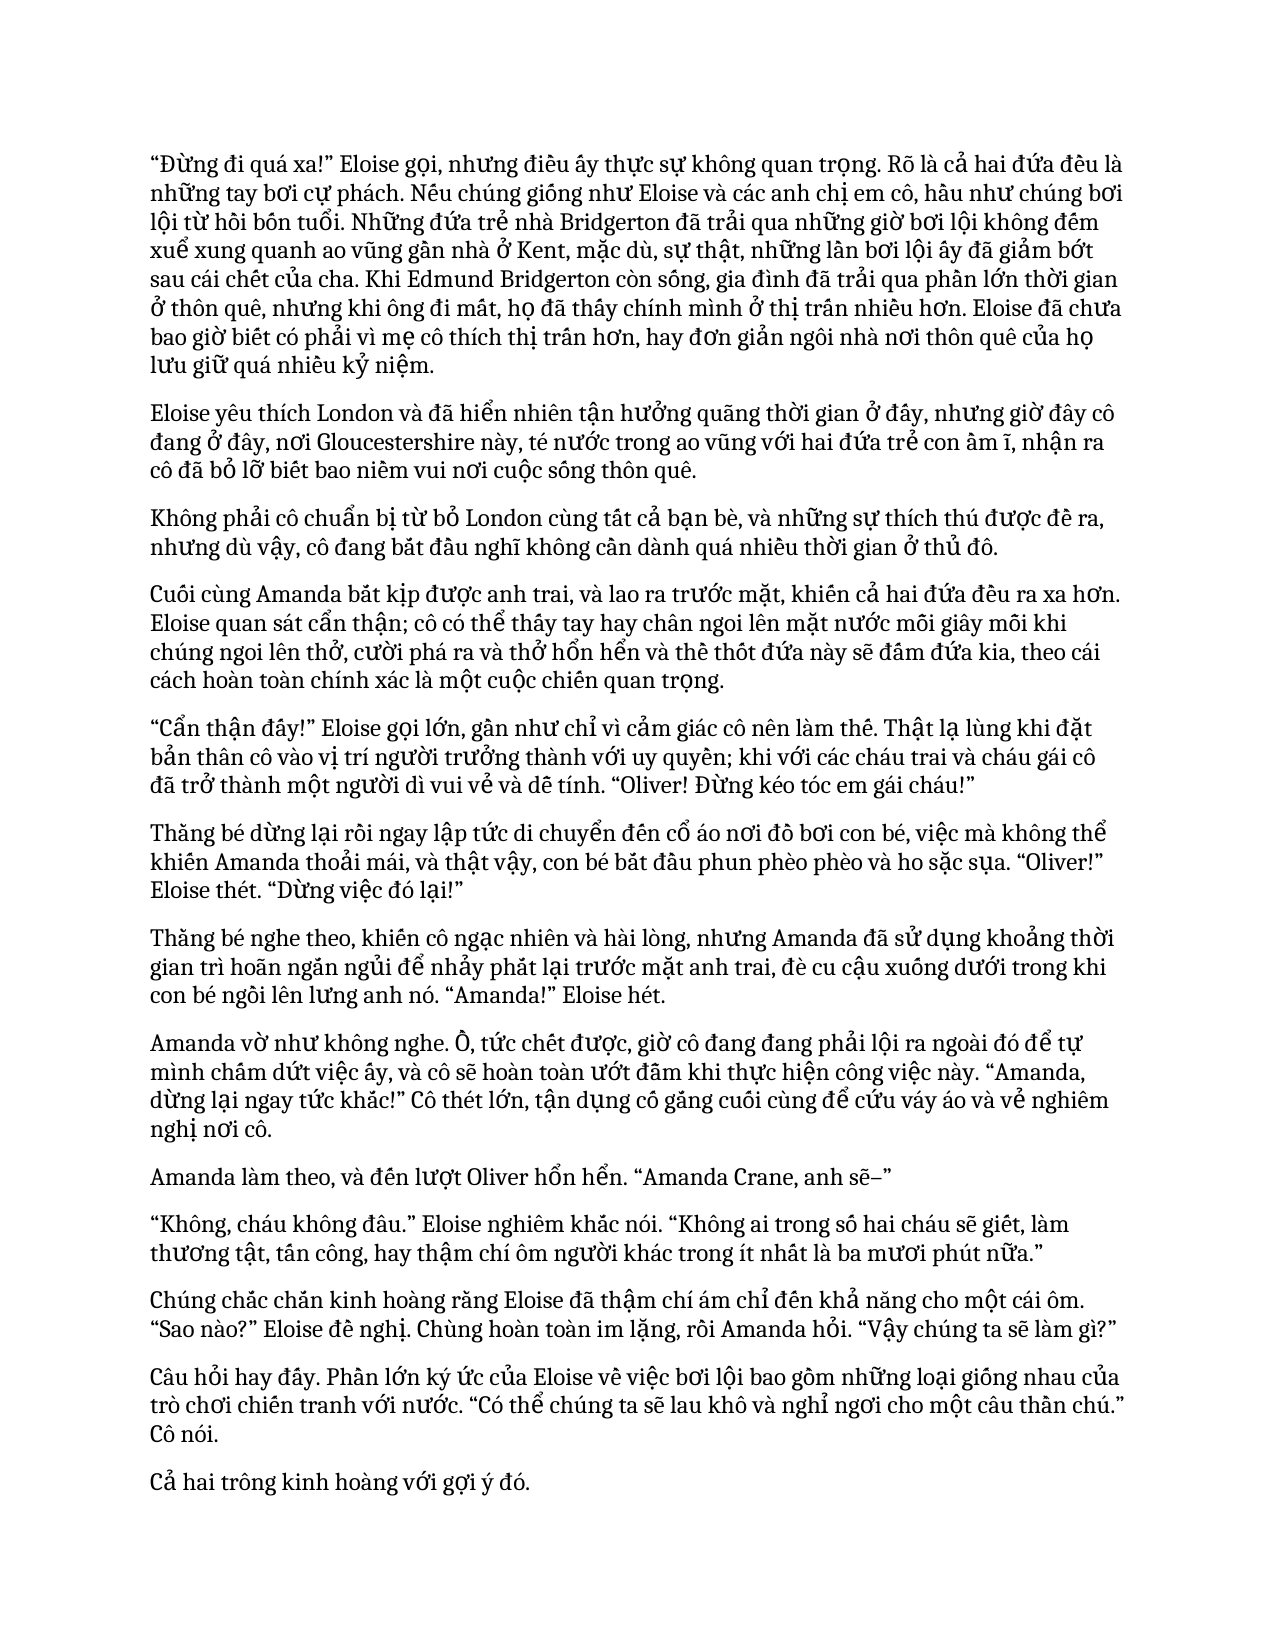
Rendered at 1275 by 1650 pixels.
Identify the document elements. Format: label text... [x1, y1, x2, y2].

text Amanda làm theo, và đến lượt Oliver hổn hển. “Amanda Crane, anh sẽ–” [150, 1162, 1125, 1191]
text Câu hỏi hay đấy. Phần lớn ký ức của Eloise về việc bơi lội bao gồm những loại giống nhau của trò chơi chiến tranh với nước. “Có thể chúng ta sẽ lau khô và nghỉ ngơi cho một câu thần chú.” Cô nói. [150, 1362, 1125, 1449]
text Amanda vờ như không nghe. Ồ, tức chết được, giờ cô đang đang phải lội ra ngoài đó để tự mình chấm dứt việc ấy, và cô sẽ hoàn toàn ướt đẫm khi thực hiện công việc này. “Amanda, dừng lại ngay tức khắc!” Cô thét lớn, tận dụng cố gắng cuối cùng để cứu váy áo và vẻ nghiêm nghị nơi cô. [150, 1029, 1125, 1144]
text “Không, cháu không đâu.” Eloise nghiêm khắc nói. “Không ai trong số hai cháu sẽ giết, làm thương tật, tấn công, hay thậm chí ôm người khác trong ít nhất là ba mươi phút nữa.” [150, 1210, 1125, 1267]
text “Cẩn thận đấy!” Eloise gọi lớn, gần như chỉ vì cảm giác cô nên làm thế. Thật lạ lùng khi đặt bản thân cô vào vị trí người trưởng thành với uy quyền; khi với các cháu trai và cháu gái cô đã trở thành một người dì vui vẻ và dễ tính. “Oliver! Đừng kéo tóc em gái cháu!” [150, 714, 1125, 800]
text “Đừng đi quá xa!” Eloise gọi, nhưng điều ấy thực sự không quan trọng. Rõ là cả hai đứa đều là những tay bơi cự phách. Nếu chúng giống như Eloise và các anh chị em cô, hầu như chúng bơi lội từ hồi bốn tuổi. Những đứa trẻ nhà Bridgerton đã trải qua những giờ bơi lội không đếm xuể xung quanh ao vũng gần nhà ở Kent, mặc dù, sự thật, những lần bơi lội ấy đã giảm bớt sau cái chết của cha. Khi Edmund Bridgerton còn sống, gia đình đã trải qua phần lớn thời gian ở thôn quê, nhưng khi ông đi mất, họ đã thấy chính mình ở thị trấn nhiều hơn. Eloise đã chưa bao giờ biết có phải vì mẹ cô thích thị trấn hơn, hay đơn giản ngôi nhà nơi thôn quê của họ lưu giữ quá nhiều kỷ niệm. [150, 150, 1125, 380]
text Thằng bé dừng lại rồi ngay lập tức di chuyển đến cổ áo nơi đồ bơi con bé, việc mà không thể khiến Amanda thoải mái, và thật vậy, con bé bắt đầu phun phèo phèo và ho sặc sụa. “Oliver!” Eloise thét. “Dừng việc đó lại!” [150, 819, 1125, 905]
text Cả hai trông kinh hoàng với gợi ý đó. [150, 1467, 1125, 1496]
text Không phải cô chuẩn bị từ bỏ London cùng tất cả bạn bè, và những sự thích thú được đề ra, nhưng dù vậy, cô đang bắt đầu nghĩ không cần dành quá nhiều thời gian ở thủ đô. [150, 504, 1125, 561]
text Cuối cùng Amanda bắt kịp được anh trai, và lao ra trước mặt, khiến cả hai đứa đều ra xa hơn. Eloise quan sát cẩn thận; cô có thể thấy tay hay chân ngoi lên mặt nước mỗi giây mỗi khi chúng ngoi lên thở, cười phá ra và thở hổn hển và thề thốt đứa này sẽ đấm đứa kia, theo cái cách hoàn toàn chính xác là một cuộc chiến quan trọng. [150, 580, 1125, 695]
text Thằng bé nghe theo, khiến cô ngạc nhiên và hài lòng, nhưng Amanda đã sử dụng khoảng thời gian trì hoãn ngắn ngủi để nhảy phắt lại trước mặt anh trai, đè cu cậu xuống dưới trong khi con bé ngồi lên lưng anh nó. “Amanda!” Eloise hét. [150, 924, 1125, 1010]
text Eloise yêu thích London và đã hiển nhiên tận hưởng quãng thời gian ở đấy, nhưng giờ đây cô đang ở đây, nơi Gloucestershire này, té nước trong ao vũng với hai đứa trẻ con ầm ĩ, nhận ra cô đã bỏ lỡ biết bao niềm vui nơi cuộc sống thôn quê. [150, 399, 1125, 485]
text Chúng chắc chắn kinh hoàng rằng Eloise đã thậm chí ám chỉ đến khả năng cho một cái ôm. “Sao nào?” Eloise đề nghị. Chùng hoàn toàn im lặng, rồi Amanda hỏi. “Vậy chúng ta sẽ làm gì?” [150, 1286, 1125, 1344]
